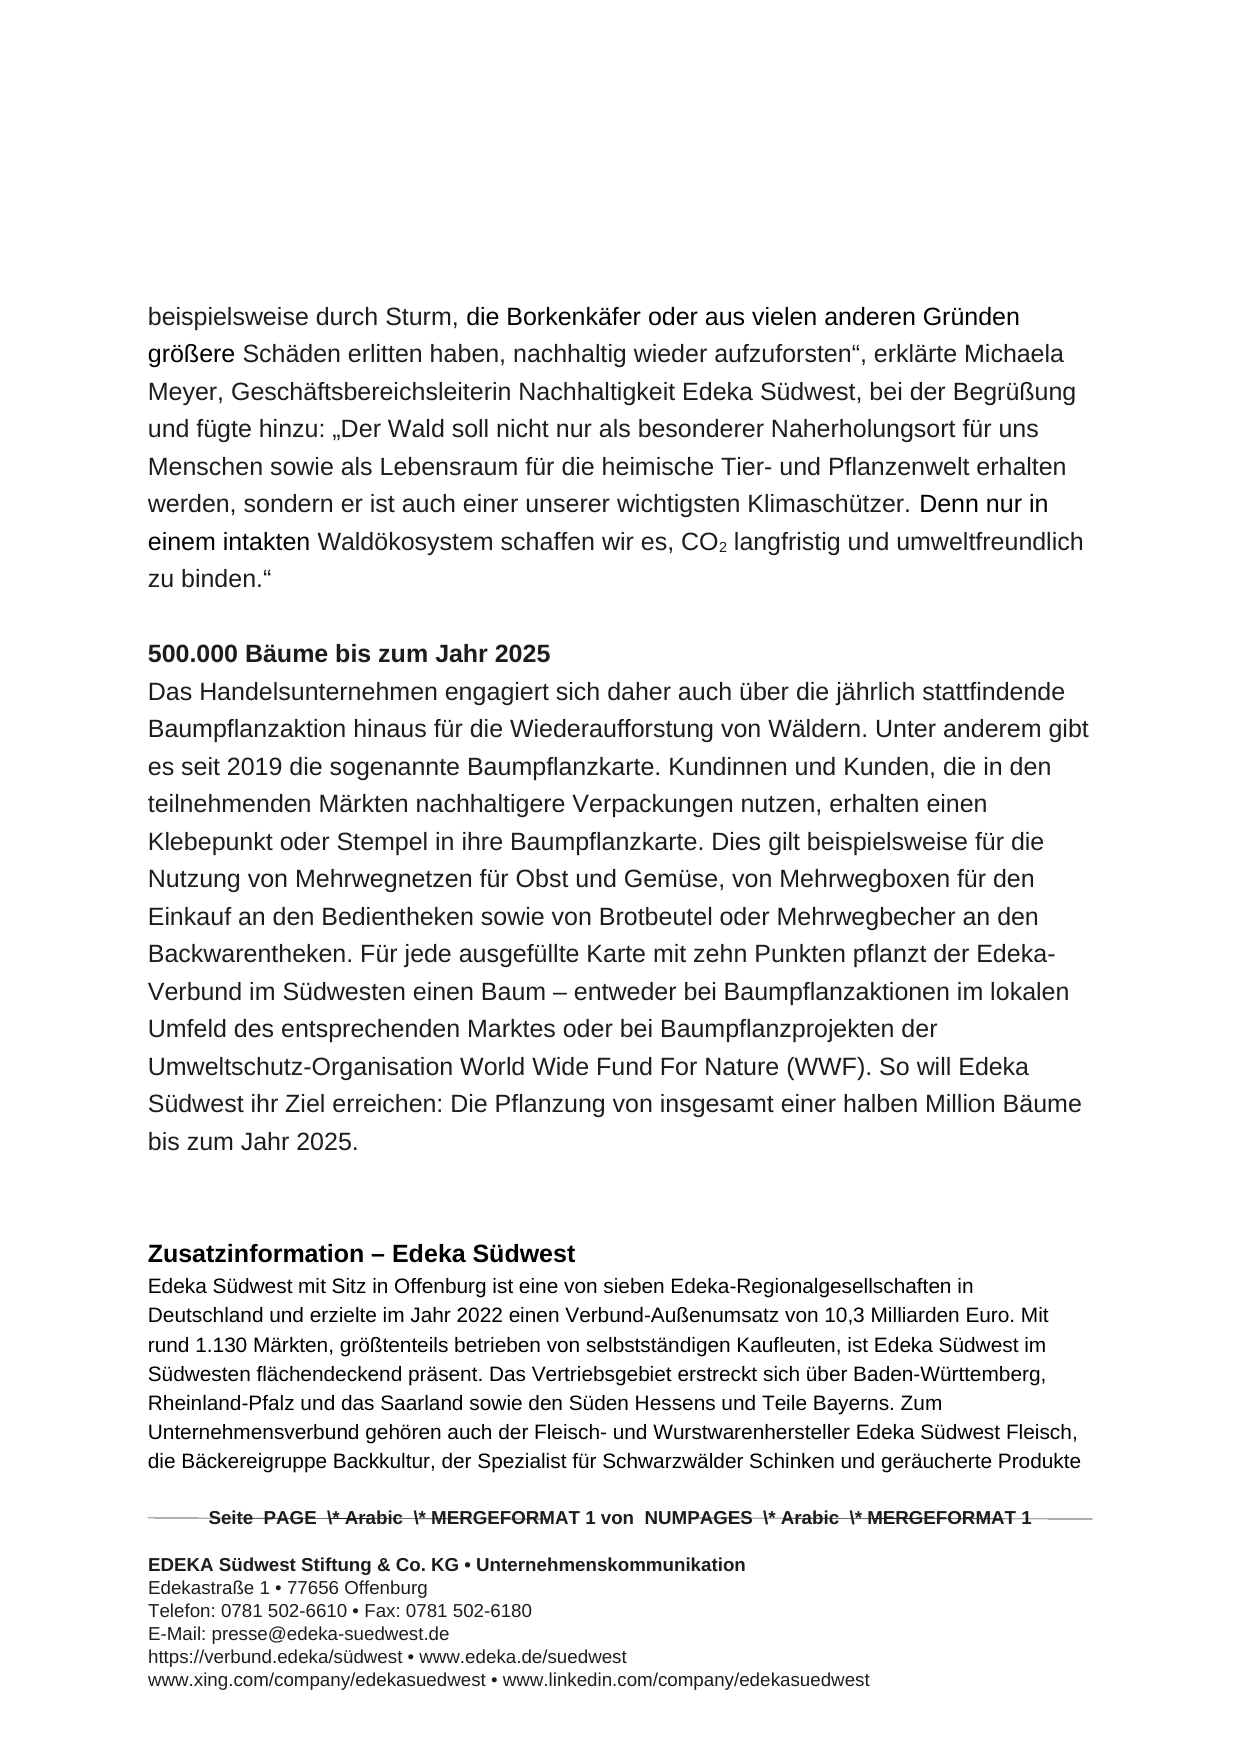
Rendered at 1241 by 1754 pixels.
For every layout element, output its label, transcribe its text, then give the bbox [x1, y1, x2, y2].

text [148, 295, 1092, 595]
text 500.000 Bäume bis zum Jahr 2025 [148, 633, 1092, 670]
text Das Handelsunternehmen engagiert sich daher auch über die jährlich stattfindende Baumpflanzaktion hinaus für die Wiederaufforstung von Wäldern. Unter anderem gibt es seit 2019 die sogenannte Baumpflanzkarte. Kundinnen und Kunden, die in den teilnehmenden Märkten nachhaltigere Verpackungen nutzen, erhalten einen Klebepunkt oder Stempel in ihre Baumpflanzkarte. Dies gilt beispielsweise für die Nutzung von Mehrwegnetzen für Obst und Gemüse, von Mehrwegboxen für den Einkauf an den Bedientheken sowie von Brotbeutel oder Mehrwegbecher an den Backwarentheken. Für jede ausgefüllte Karte mit zehn Punkten pflanzt der Edeka-Verbund im Südwesten einen Baum – entweder bei Baumpflanzaktionen im lokalen Umfeld des entsprechenden Marktes oder bei Baumpflanzprojekten der Umweltschutz-Organisation World Wide Fund For Nature (WWF). So will Edeka Südwest ihr Ziel erreichen: Die Pflanzung von insgesamt einer halben Million Bäume bis zum Jahr 2025. [148, 670, 1092, 1158]
